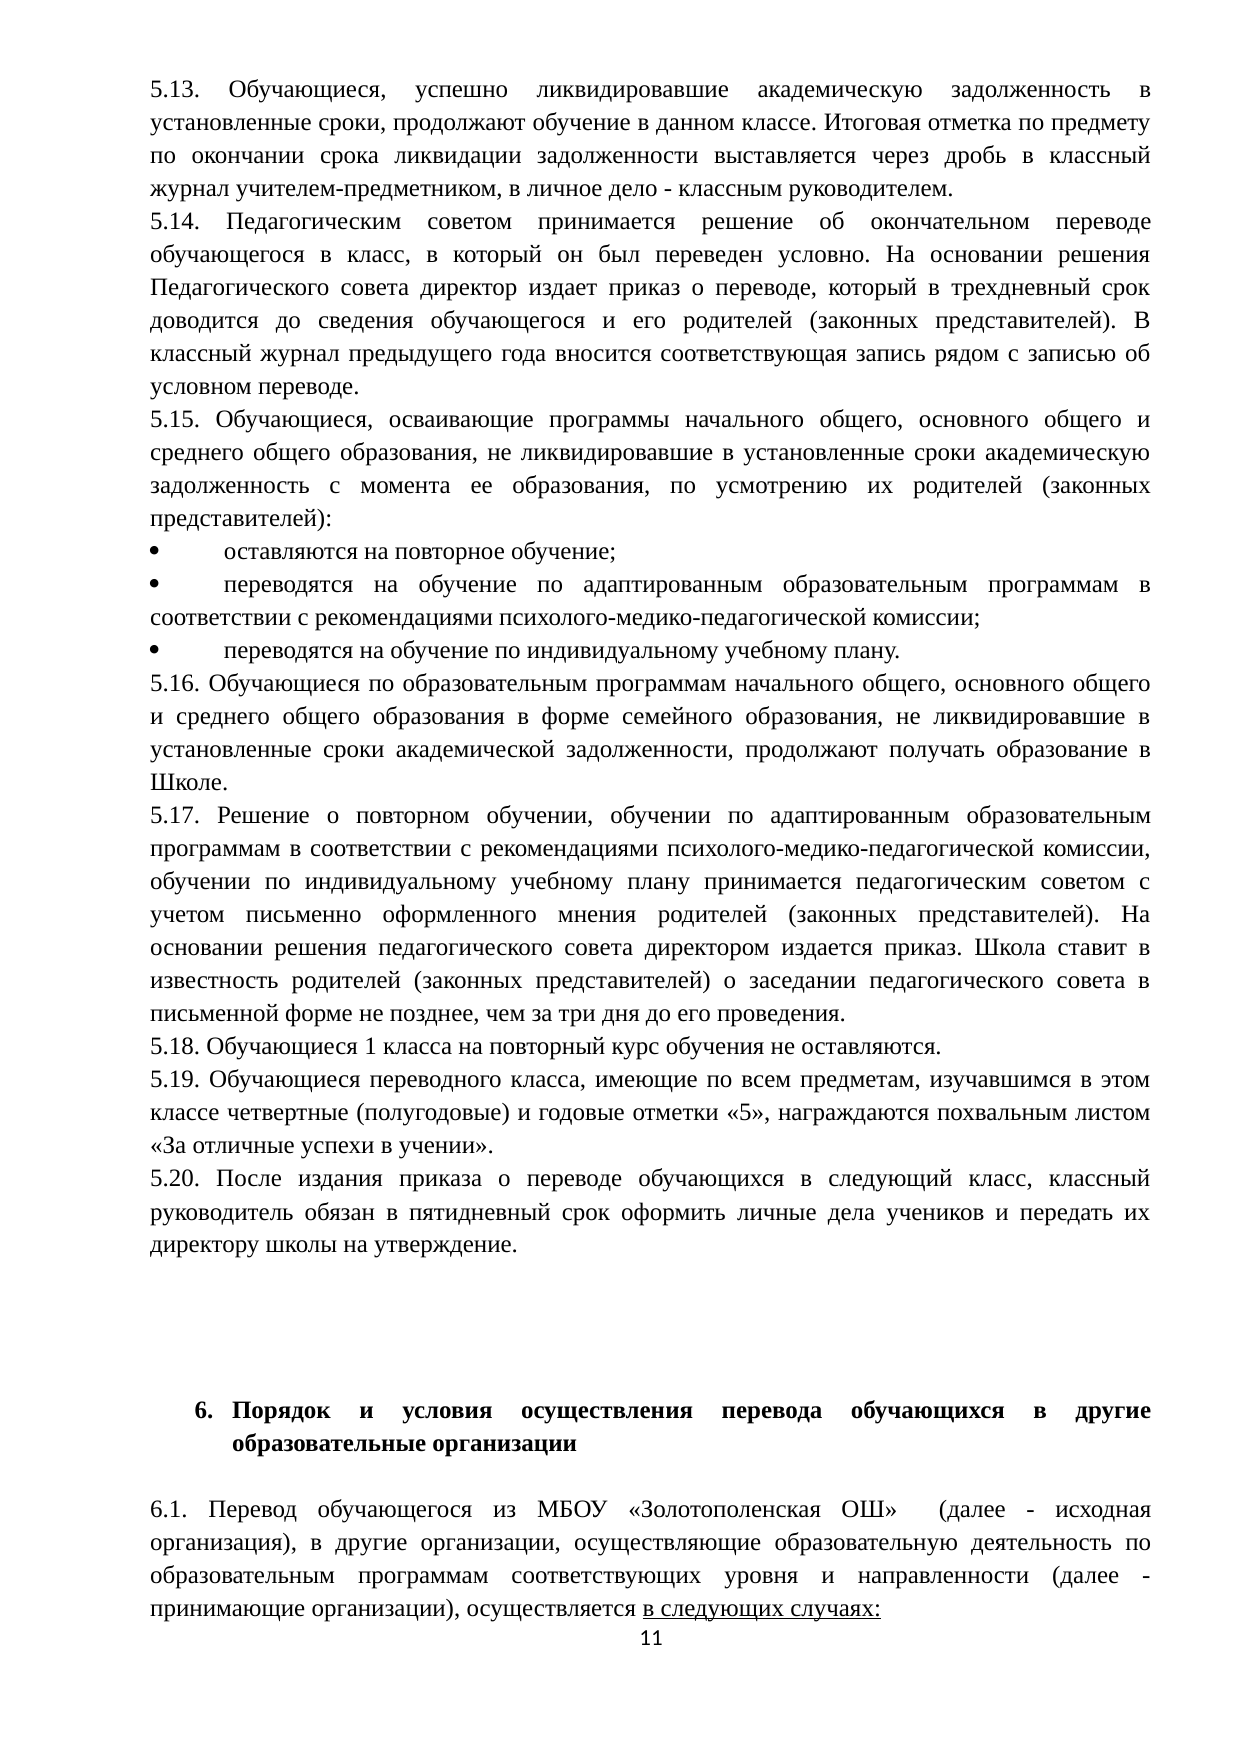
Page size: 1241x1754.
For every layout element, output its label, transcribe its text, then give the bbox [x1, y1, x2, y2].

list Порядок и условия осуществления перевода обучающихся в другие образовательные организации [194, 1395, 1152, 1456]
text 5.15. Обучающиеся, осваивающие программы начального общего, основного общего и среднего общего образования, не ликвидировавшие в установленные сроки академическую задолженность с момента ее образования, по усмотрению их родителей (законных представителей): [150, 404, 1152, 532]
list переводятся на обучение по индивидуальному учебному плану. [150, 635, 1152, 664]
text 5.20. После издания приказа о переводе обучающихся в следующий класс, классный руководитель обязан в пятидневный срок оформить личные дела учеников и передать их директору школы на утверждение. [150, 1163, 1152, 1258]
text 6.1. Перевод обучающегося из МБОУ «Золотополенская ОШ» (далее - исходная организация), в другие организации, осуществляющие образовательную деятельность по образовательным программам соответствующих уровня и направленности (далее - принимающие организации), осуществляется в следующих случаях: [150, 1588, 1152, 1622]
text 5.16. Обучающиеся по образовательным программам начального общего, основного общего и среднего общего образования в форме семейного образования, не ликвидировавшие в установленные сроки академической задолженности, продолжают получать образование в Школе. [150, 668, 1152, 796]
text 5.13. Обучающиеся, успешно ликвидировавшие академическую задолженность в установленные сроки, продолжают обучение в данном классе. Итоговая отметка по предмету по окончании срока ликвидации задолженности выставляется через дробь в классный журнал учителем-предметником, в личное дело - классным руководителем. [150, 74, 1152, 202]
list переводятся на обучение по адаптированным образовательным программам в соответствии с рекомендациями психолого-медико-педагогической комиссии; [150, 569, 1152, 631]
text 5.14. Педагогическим советом принимается решение об окончательном переводе обучающегося в класс, в который он был переведен условно. На основании решения Педагогического совета директор издает приказ о переводе, который в трехдневный срок доводится до сведения обучающегося и его родителей (законных представителей). В классный журнал предыдущего года вносится соответствующая запись рядом с записью об условном переводе. [150, 206, 1152, 400]
text 5.19. Обучающиеся переводного класса, имеющие по всем предметам, изучавшимся в этом классе четвертные (полугодовые) и годовые отметки «5», награждаются похвальным листом «За отличные успехи в учении». [150, 1064, 1152, 1159]
text 5.17. Решение о повторном обучении, обучении по адаптированным образовательным программам в соответствии с рекомендациями психолого-медико-педагогической комиссии, обучении по индивидуальному учебному плану принимается педагогическим советом с учетом письменно оформленного мнения родителей (законных представителей). На основании решения педагогического совета директором издается приказ. Школа ставит в известность родителей (законных представителей) о заседании педагогического совета в письменной форме не позднее, чем за три дня до его проведения. [150, 800, 1152, 1027]
text 5.18. Обучающиеся 1 класса на повторный курс обучения не оставляются. [150, 1031, 1152, 1060]
text 6.1. Перевод обучающегося из МБОУ «Золотополенская ОШ» (далее - исходная организация), в другие организации, осуществляющие образовательную деятельность по образовательным программам соответствующих уровня и направленности (далее - принимающие организации), осуществляется в следующих случаях: [150, 1494, 1152, 1527]
list оставляются на повторное обучение; [150, 536, 1152, 565]
